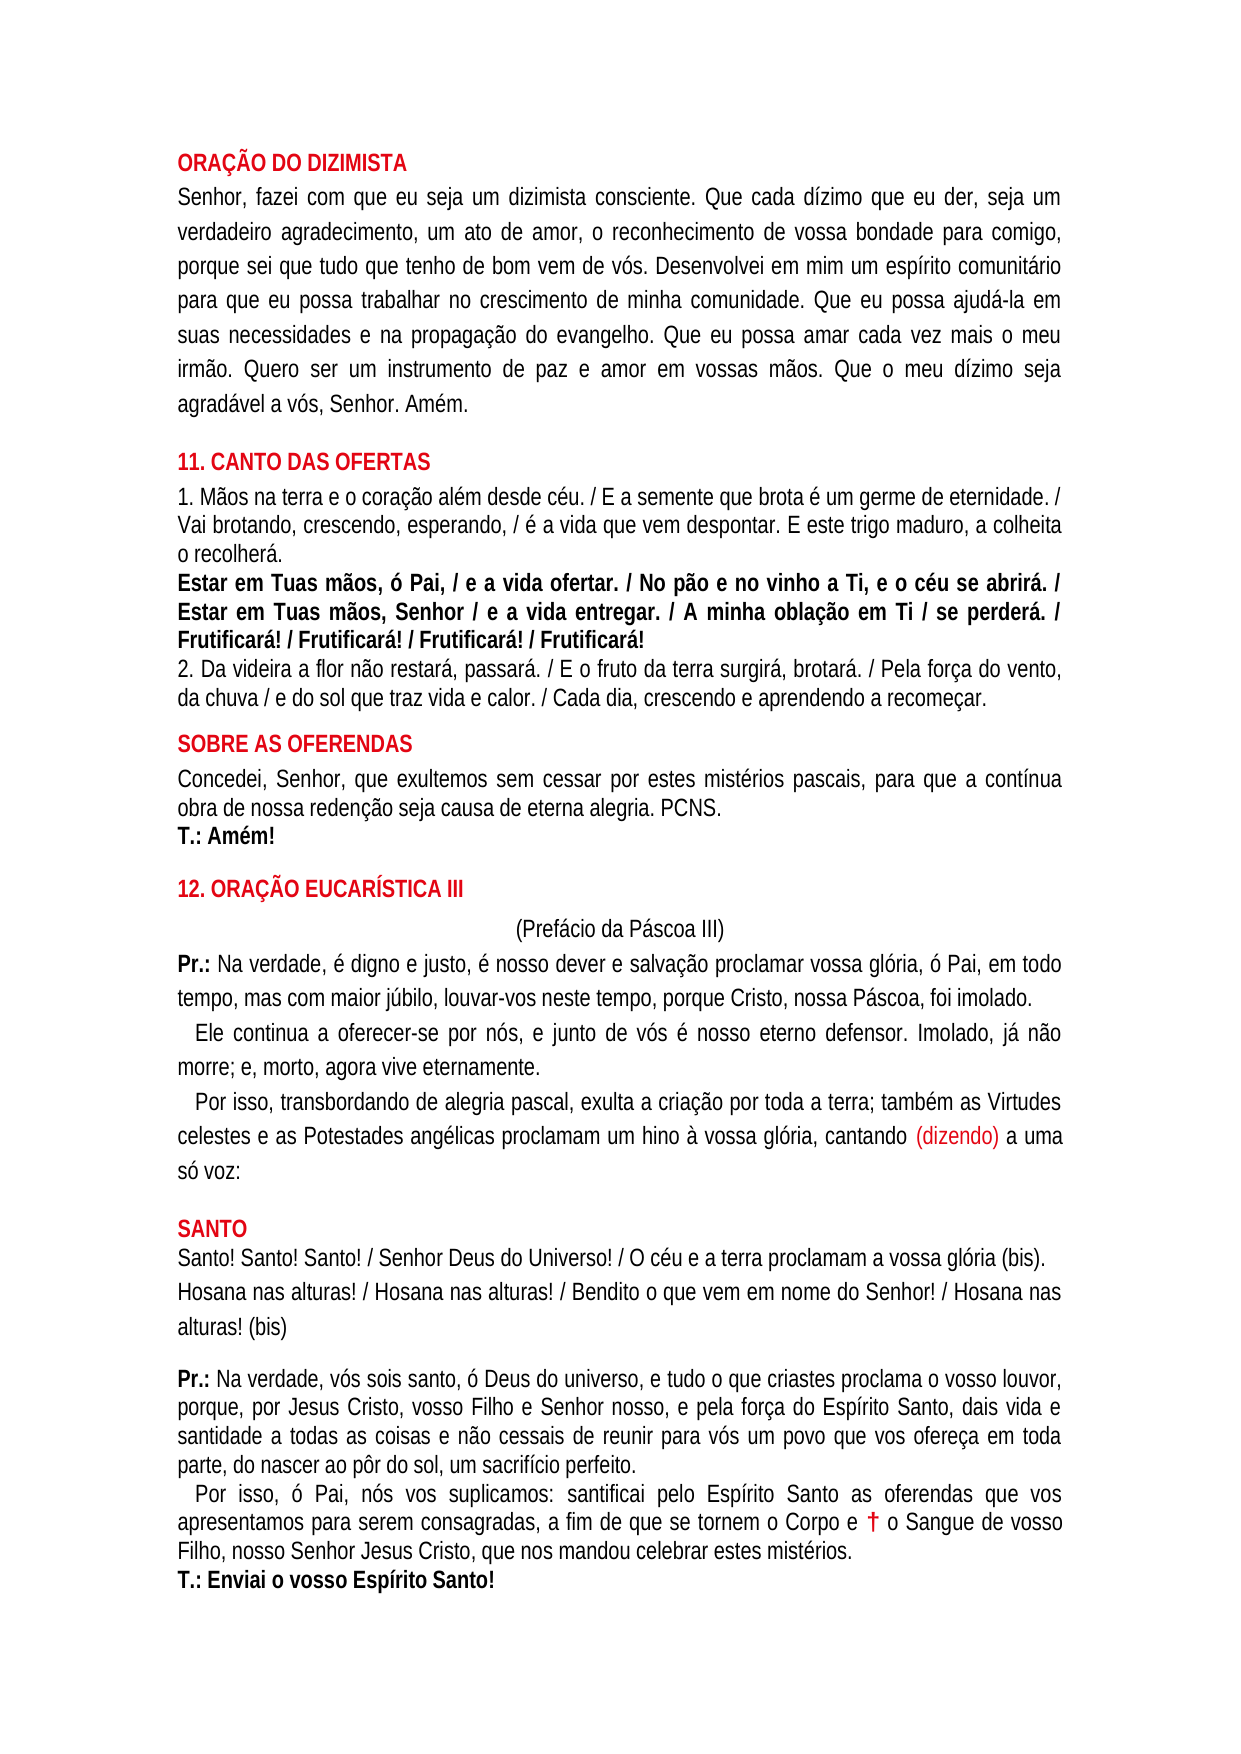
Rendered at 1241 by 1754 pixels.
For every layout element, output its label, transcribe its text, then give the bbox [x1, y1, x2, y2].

text 12. Oração eucarística III [177, 874, 1063, 902]
text Ele continua a oferecer-se por nós, e junto de vós é nosso eterno defensor. Imolado, já não morre; e, morto, agora vive eternamente. [177, 1018, 1063, 1081]
text 1. Mãos na terra e o coração além desde céu. / E a semente que brota é um germe de eternidade. / Vai brotando, crescendo, esperando, / é a vida que vem despontar. E este trigo maduro, a colheita o recolherá. [177, 482, 1063, 568]
text Concedei, Senhor, que exultemos sem cessar por estes mistérios pascais, para que a contínua obra de nossa redenção seja causa de eterna alegria. PCNS. [177, 764, 1063, 821]
text Sobre as oferendas [177, 729, 1063, 758]
text Estar em Tuas mãos, ó Pai, / e a vida ofertar. / No pão e no vinho a Ti, e o céu se abrirá. / Estar em Tuas mãos, Senhor / e a vida entregar. / A minha oblação em Ti / se perderá. / Frutificará! / Frutificará! / Frutificará! / Frutificará! [177, 568, 1063, 654]
text T.: Enviai o vosso Espírito Santo! [177, 1565, 1063, 1594]
text Por isso, ó Pai, nós vos suplicamos: santificai pelo Espírito Santo as oferendas que vos apresentamos para serem consagradas, a fim de que se tornem o Corpo e † o Sangue de vosso Filho, nosso Senhor Jesus Cristo, que nos mandou celebrar estes mistérios. [177, 1479, 1063, 1565]
text Por isso, transbordando de alegria pascal, exulta a criação por toda a terra; também as Virtudes celestes e as Potestades angélicas proclamam um hino à vossa glória, cantando (dizendo) a uma só voz: [177, 1087, 1063, 1184]
text T.: Amém! [177, 821, 1063, 850]
text Senhor, fazei com que eu seja um dizimista consciente. Que cada dízimo que eu der, seja um verdadeiro agradecimento, um ato de amor, o reconhecimento de vossa bondade para comigo, porque sei que tudo que tenho de bom vem de vós. Desenvolvei em mim um espírito comunitário para que eu possa trabalhar no crescimento de minha comunidade. Que eu possa ajudá-la em suas necessidades e na propagação do evangelho. Que eu possa amar cada vez mais o meu irmão. Quero ser um instrumento de paz e amor em vossas mãos. Que o meu dízimo seja agradável a vós, Senhor. Amém. [177, 182, 1063, 418]
text (Prefácio da Páscoa III) [177, 914, 1063, 943]
text oração do dizimista [177, 148, 1063, 176]
text 11. Canto das ofertas [177, 447, 1063, 476]
text Santo! Santo! Santo! / Senhor Deus do Universo! / O céu e a terra proclamam a vossa glória (bis). [177, 1242, 1063, 1271]
text Hosana nas alturas! / Hosana nas alturas! / Bendito o que vem em nome do Senhor! / Hosana nas alturas! (bis) [177, 1277, 1063, 1340]
text Pr.: Na verdade, é digno e justo, é nosso dever e salvação proclamar vossa glória, ó Pai, em todo tempo, mas com maior júbilo, louvar-vos neste tempo, porque Cristo, nossa Páscoa, foi imolado. [177, 949, 1063, 1012]
text Santo [177, 1214, 1063, 1242]
text 2. Da videira a flor não restará, passará. / E o fruto da terra surgirá, brotará. / Pela força do vento, da chuva / e do sol que traz vida e calor. / Cada dia, crescendo e aprendendo a recomeçar. [177, 654, 1063, 712]
text Pr.: Na verdade, vós sois santo, ó Deus do universo, e tudo o que criastes proclama o vosso louvor, porque, por Jesus Cristo, vosso Filho e Senhor nosso, e pela força do Espírito Santo, dais vida e santidade a todas as coisas e não cessais de reunir para vós um povo que vos ofereça em toda parte, do nascer ao pôr do sol, um sacrifício perfeito. [177, 1364, 1063, 1479]
